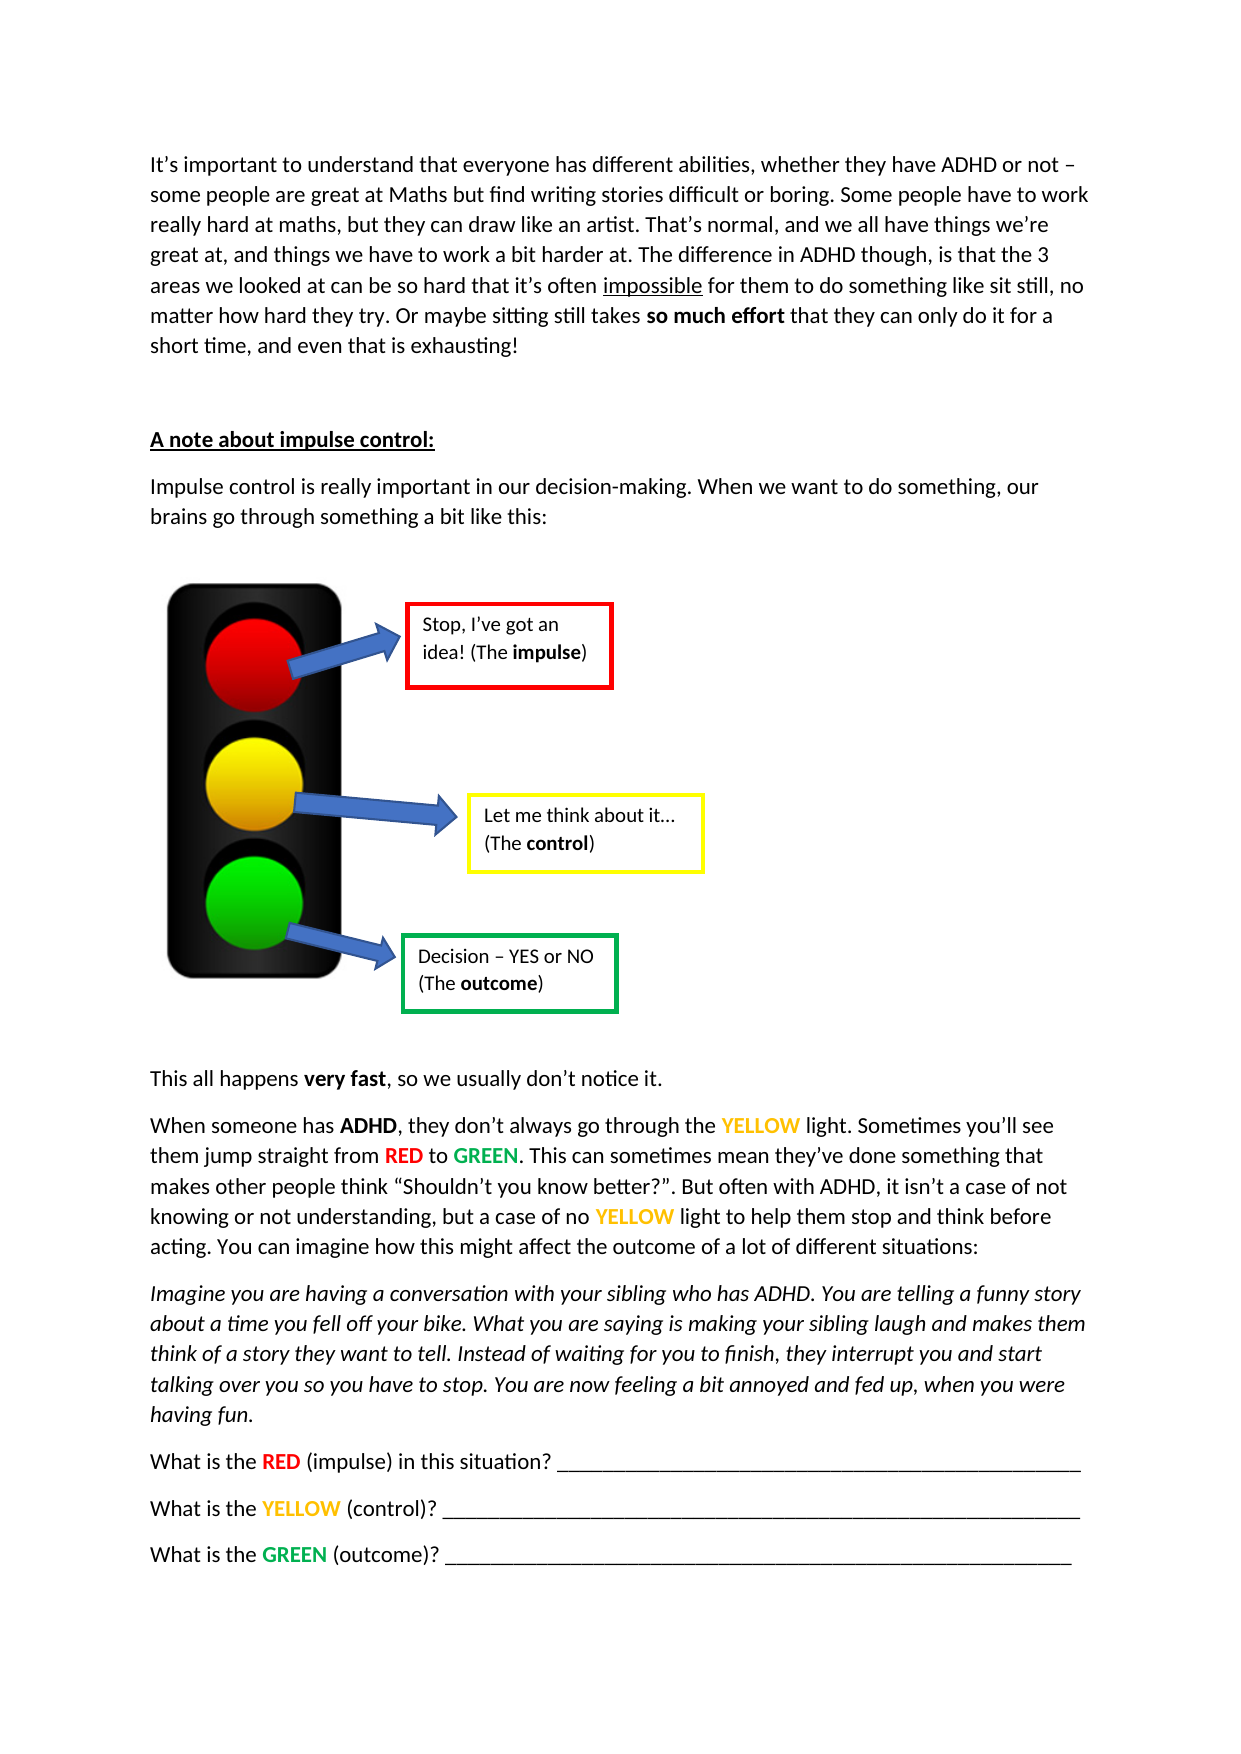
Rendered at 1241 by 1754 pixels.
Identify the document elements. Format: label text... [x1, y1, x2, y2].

text It’s important to understand that everyone has different abilities, whether they have ADHD or not – some people are great at Maths but find writing stories difficult or boring. Some people have to work really hard at maths, but they can draw like an artist. That’s normal, and we all have things we’re great at, and things we have to work a bit harder at. The difference in ADHD though, is that the 3 areas we looked at can be so hard that it’s often impossible for them to do something like sit still, no matter how hard they try. Or maybe sitting still takes so much effort that they can only do it for a short time, and even that is exhausting! [150, 150, 1090, 359]
text What is the YELLOW (control)? ________________________________________________________ [150, 1494, 1090, 1522]
picture [160, 577, 348, 983]
text What is the GREEN (outcome)? _______________________________________________________ [150, 1541, 1090, 1569]
text What is the RED (impulse) in this situation? ______________________________________________ [150, 1447, 1090, 1475]
text A note about impulse control: [150, 425, 1090, 453]
text When someone has ADHD, they don’t always go through the YELLOW light. Sometimes you’ll see them jump straight from RED to GREEN. This can sometimes mean they’ve done something that makes other people think “Shouldn’t you know better?”. But often with ADHD, it isn’t a case of not knowing or not understanding, but a case of no YELLOW light to help them stop and think before acting. You can imagine how this might affect the outcome of a lot of different situations: [150, 1111, 1090, 1260]
text Impulse control is really important in our decision-making. When we want to do something, our brains go through something a bit like this: [150, 472, 1090, 530]
text Imagine you are having a conversation with your sibling who has ADHD. You are telling a funny story about a time you fell off your bike. What you are saying is making your sibling laugh and makes them think of a story they want to tell. Instead of waiting for you to finish, they interrupt you and start talking over you so you have to stop. You are now feeling a bit annoyed and fed up, when you were having fun. [150, 1279, 1090, 1428]
text This all happens very fast, so we usually don’t notice it. [150, 1064, 1090, 1093]
